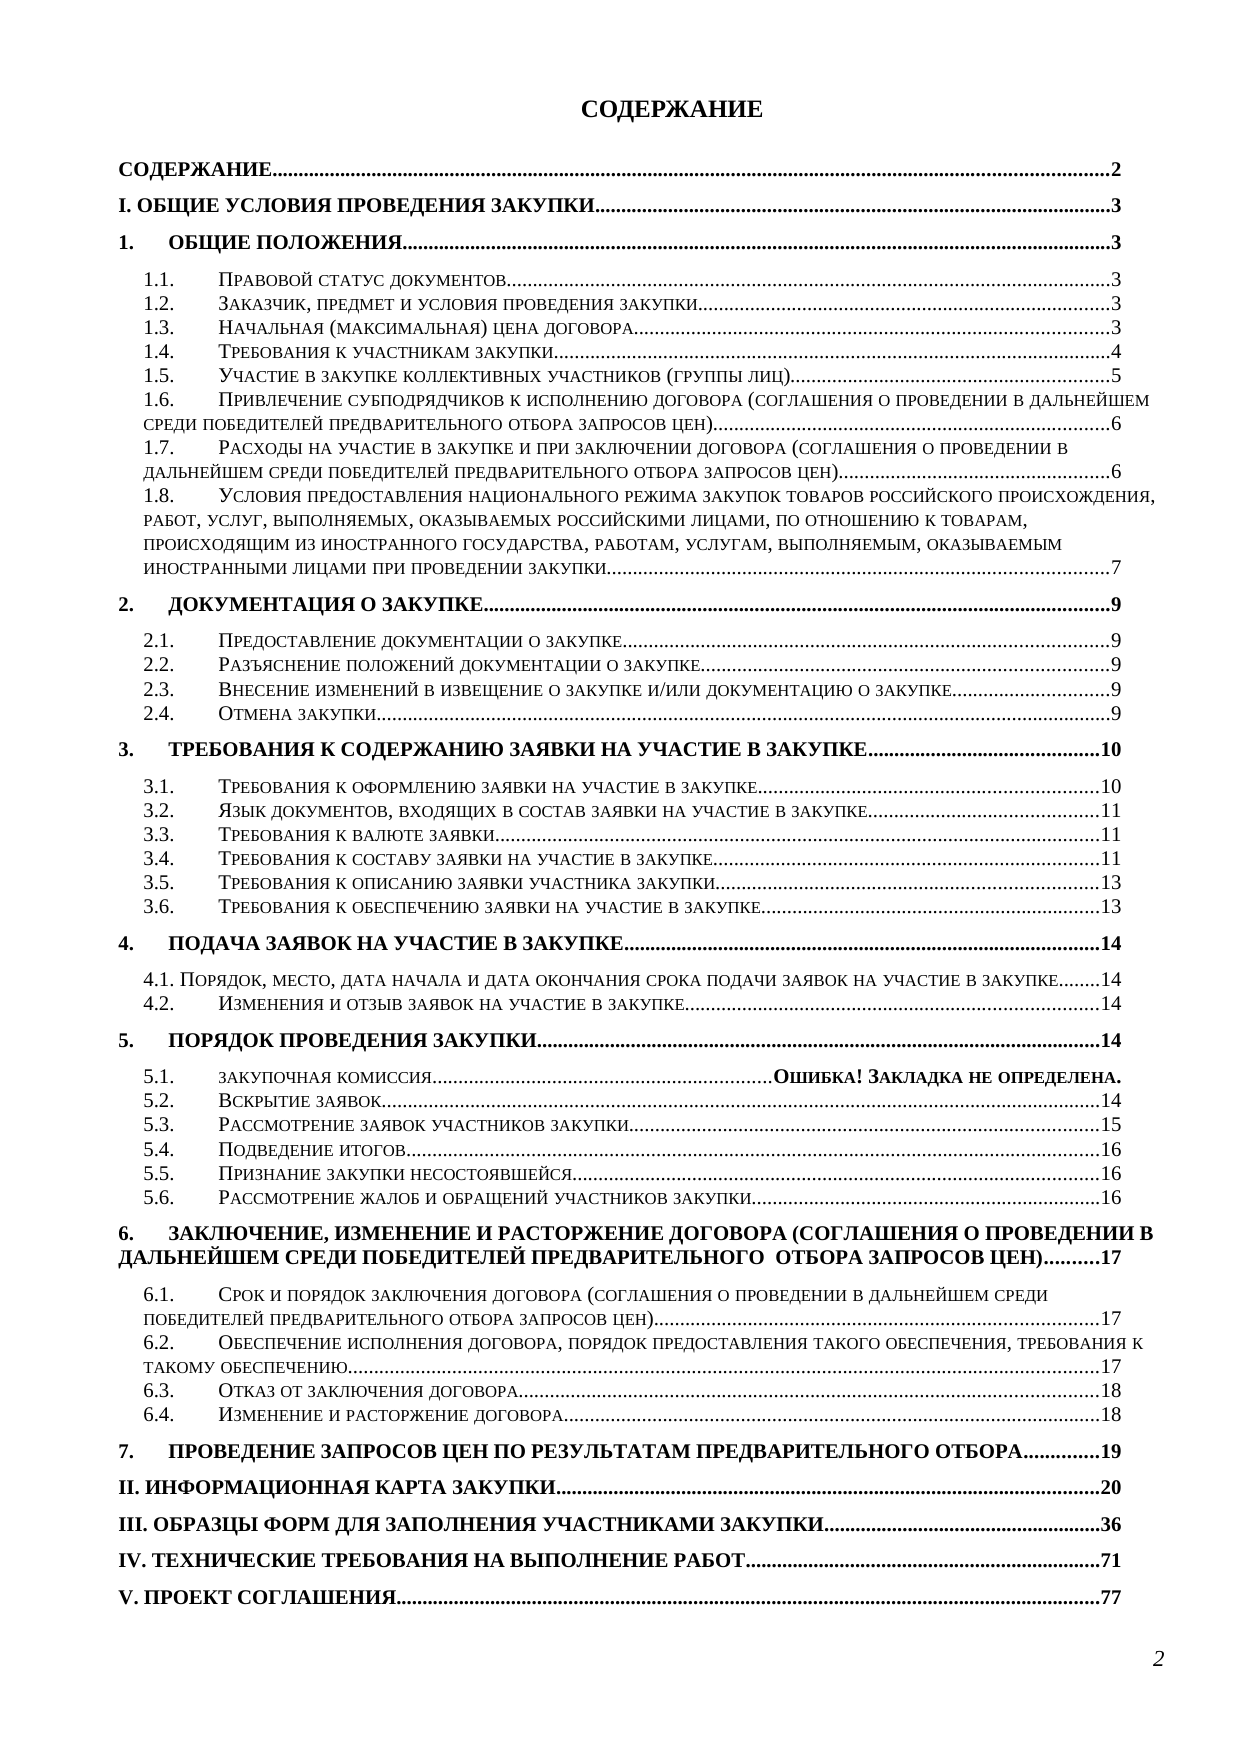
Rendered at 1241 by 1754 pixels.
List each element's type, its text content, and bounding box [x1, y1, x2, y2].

text СОДЕРЖАНИЕ 2 [118, 157, 1167, 181]
text 1.1. Правовой статус документов 3 [143, 266, 1167, 291]
text 1.7. Расходы на участие в закупке и при заключении договора (соглашения о проведении в дальнейшем среди победителей предварительного отбора запросов цен) 6 [143, 435, 1167, 483]
text 2.4. Отмена закупки 9 [143, 701, 1167, 724]
text 1.5. Участие в закупке коллективных участников (группы лиц) 5 [143, 363, 1167, 387]
text 6. ЗАКЛЮЧЕНИЕ, ИЗМЕНЕНИЕ И РАСТОРЖЕНИЕ ДОГОВОРА (СОГЛАШЕНИЯ О ПРОВЕДЕНИИ В ДАЛЬНЕЙШЕМ СРЕДИ ПОБЕДИТЕЛЕЙ ПРЕДВАРИТЕЛЬНОГО ОТБОРА ЗАПРОСОВ ЦЕН) 17 [118, 1221, 1167, 1269]
subtitle СОДЕРЖАНИЕ [177, 94, 1167, 123]
text 6.4. Изменение и расторжение договора 18 [143, 1402, 1167, 1426]
text 4.2. Изменения и отзыв заявок на участие в закупке 14 [143, 991, 1167, 1015]
text 5.5. Признание закупки несостоявшейся 16 [143, 1161, 1167, 1184]
text 3.1. Требования к оформлению заявки на участие в закупке 10 [143, 774, 1167, 798]
text 2.3. Внесение изменений в извещение о закупке и/или документацию о закупке 9 [143, 676, 1167, 701]
text 3.2. Язык документов, входящих в состав заявки на участие в закупке 11 [143, 798, 1167, 822]
text V. ПРОЕКТ СОГЛАШЕНИЯ 77 [118, 1585, 1167, 1609]
text 2.1. Предоставление документации о закупке 9 [143, 628, 1167, 652]
text 7. ПРОВЕДЕНИЕ ЗАПРОСОВ ЦЕН ПО РЕЗУЛЬТАТАМ ПРЕДВАРИТЕЛЬНОГО ОТБОРА 19 [118, 1439, 1167, 1463]
text 5.1. закупочная комиссия Ошибка! Закладка не определена. [143, 1064, 1167, 1088]
text 5.6. Рассмотрение жалоб и обращений участников закупки 16 [143, 1184, 1167, 1209]
text 1. ОБЩИЕ ПОЛОЖЕНИЯ 3 [118, 230, 1167, 254]
text 5.2. Вскрытие заявок 14 [143, 1088, 1167, 1112]
text 2.2. Разъяснение положений документации о закупке 9 [143, 652, 1167, 676]
text 5.3. Рассмотрение заявок участников закупки 15 [143, 1112, 1167, 1136]
text 2. ДОКУМЕНТАЦИЯ О ЗАКУПКЕ 9 [118, 592, 1167, 616]
text 5. ПОРЯДОК ПРОВЕДЕНИЯ ЗАКУПКИ 14 [118, 1028, 1167, 1052]
text 3.3. Требования к валюте заявки 11 [143, 822, 1167, 846]
text 3.5. Требования к описанию заявки участника закупки 13 [143, 870, 1167, 894]
text 1.6. Привлечение субподрядчиков к исполнению договора (соглашения о проведении в дальнейшем среди победителей предварительного отбора запросов цен) 6 [143, 387, 1167, 435]
text 6.1. Срок и порядок заключения договора (соглашения о проведении в дальнейшем среди победителей предварительного отбора запросов цен) 17 [143, 1282, 1167, 1330]
text 1.4. Требования к участникам закупки 4 [143, 339, 1167, 363]
text I. ОБЩИЕ УСЛОВИЯ ПРОВЕДЕНИЯ закупки 3 [118, 193, 1167, 217]
text 3.6. Требования к обеспечению заявки на участие в закупке 13 [143, 894, 1167, 918]
text 6.2. Обеспечение исполнения договора, порядок предоставления такого обеспечения, требования к такому обеспечению 17 [143, 1330, 1167, 1378]
text 4.1. Порядок, место, дата начала и дата окончания срока подачи заявок на участие в закупке 14 [143, 967, 1167, 991]
text 1.8. Условия предоставления национального режима закупок товаров российского происхождения, работ, услуг, выполняемых, оказываемых российскими лицами, по отношению к товарам, происходящим из иностранного государства, работам, услугам, выполняемым, оказываемым иностранными лицами при проведении закупки 7 [143, 483, 1167, 579]
text 3. ТРЕБОВАНИЯ К СОДЕРЖАНИЮ ЗАЯВКИ НА УЧАСТИЕ В ЗАКУПКЕ 10 [118, 737, 1167, 761]
text 6.3. Отказ от заключения договора 18 [143, 1378, 1167, 1402]
text 1.3. Начальная (максимальная) цена договора 3 [143, 314, 1167, 339]
text 1.2. Заказчик, предмет и условия проведения закупки. 3 [143, 291, 1167, 314]
text IV. ТЕХНИЧЕСКИЕ ТРЕБОВАНИЯ НА ВЫПОЛНЕНИЕ РАБОТ 71 [118, 1548, 1167, 1572]
text II. ИНФОРМАЦИОННАЯ КАРТА ЗАКУПКИ 20 [118, 1475, 1167, 1499]
text 3.4. Требования к составу заявки на участие в закупке 11 [143, 846, 1167, 870]
text 4. ПОДАЧА ЗАЯВОК НА УЧАСТИЕ В ЗАКУПКЕ 14 [118, 931, 1167, 954]
text 5.4. Подведение итогов 16 [143, 1136, 1167, 1161]
text III. ОБРАЗЦЫ ФОРМ ДЛЯ ЗАПОЛНЕНИЯ УЧАСТНИКАМИ ЗАКУПКИ 36 [118, 1512, 1167, 1536]
